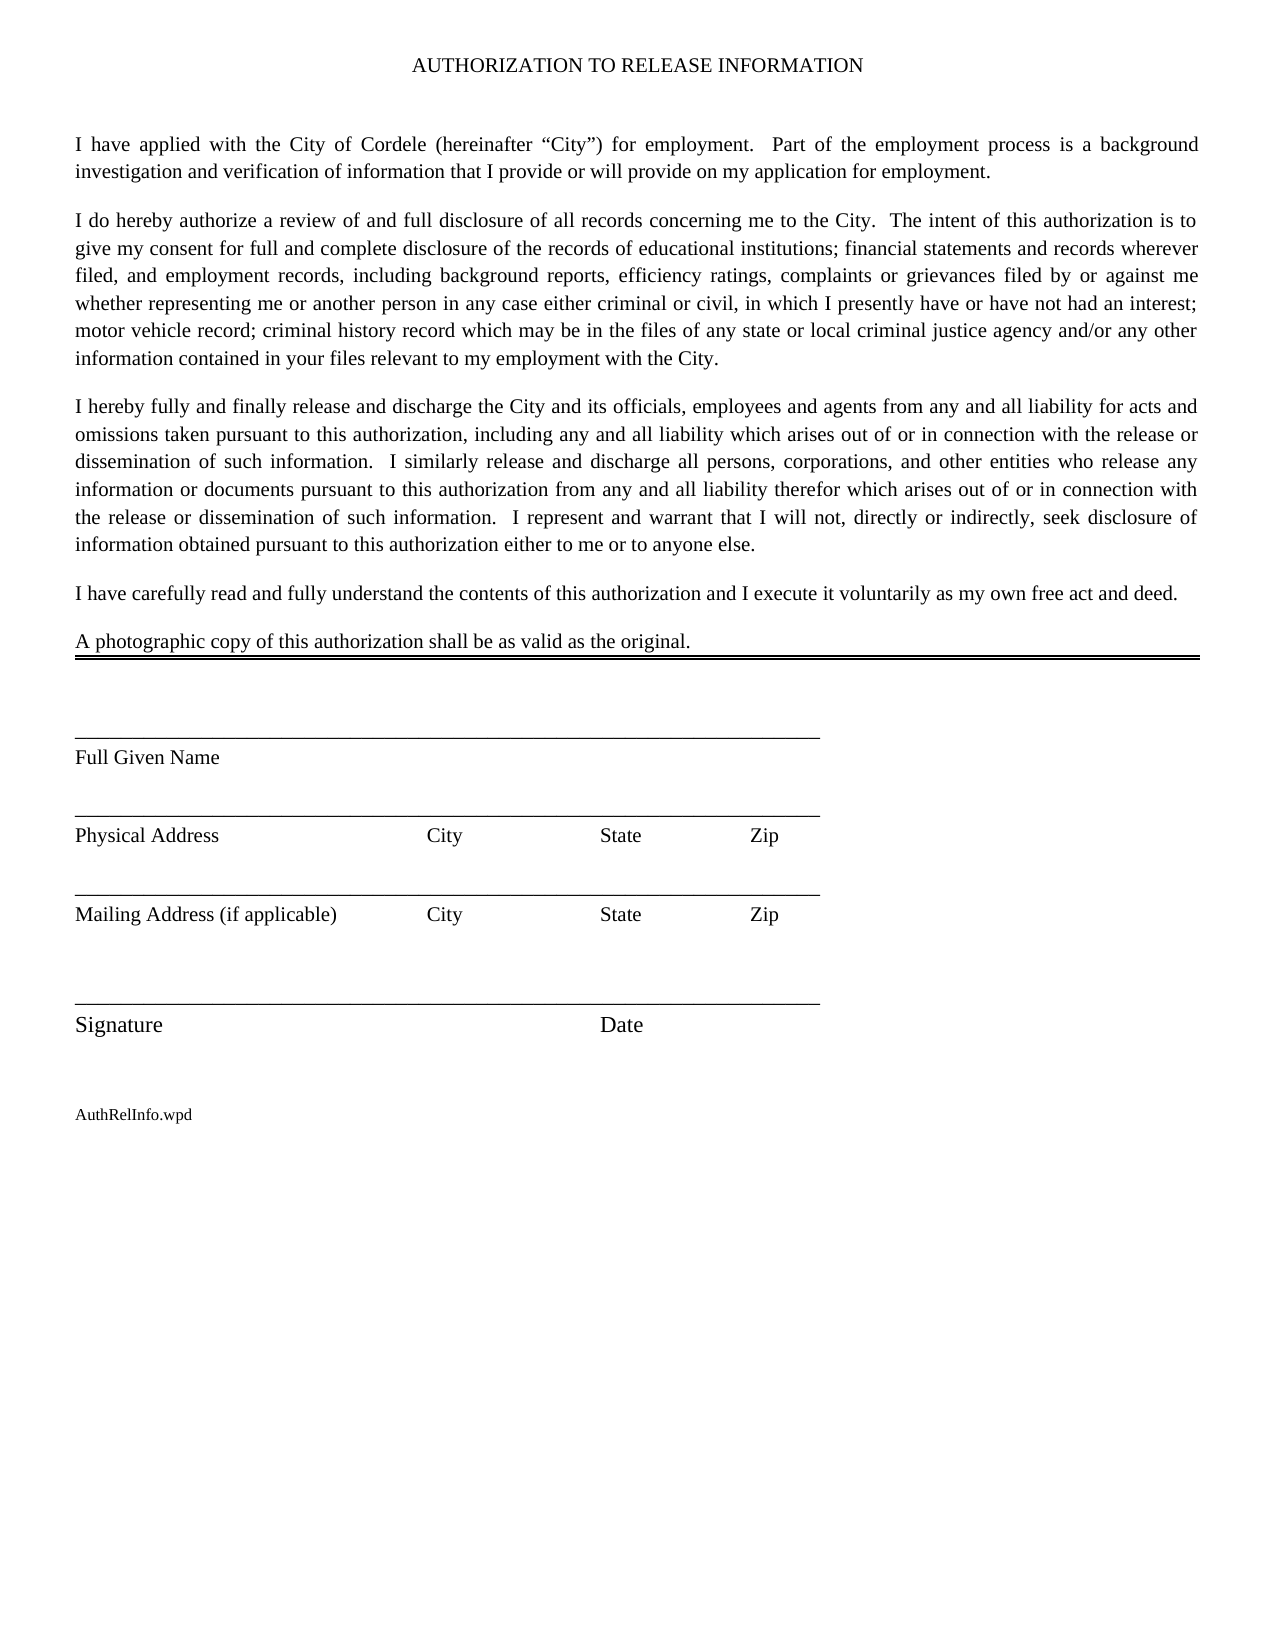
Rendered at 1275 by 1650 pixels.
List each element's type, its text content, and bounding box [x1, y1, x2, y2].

text I do hereby authorize a review of and full disclosure of all records concerning me to the City. The intent of this authorization is to give my consent for full and complete disclosure of the records of educational institutions; financial statements and records wherever filed, and employment records, including background reports, efficiency ratings, complaints or grievances filed by or against me whether representing me or another person in any case either criminal or civil, in which I presently have or have not had an interest; motor vehicle record; criminal history record which may be in the files of any state or local criminal justice agency and/or any other information contained in your files relevant to my employment with the City. [75, 208, 1200, 370]
text I have applied with the City of Cordele (hereinafter “City”) for employment. Part of the employment process is a background investigation and verification of information that I provide or will provide on my application for employment. [75, 132, 1200, 183]
text AuthRelInfo.wpd [75, 1105, 1200, 1124]
text Full Given Name [75, 745, 1200, 769]
text _________________________________________________________________ [75, 872, 1200, 898]
text A photographic copy of this authorization shall be as valid as the original. [75, 629, 1200, 655]
text _________________________________________________________________ [75, 793, 1200, 819]
text Signature Date [75, 1011, 1200, 1037]
text _________________________________________________________________ [75, 714, 1200, 741]
text I have carefully read and fully understand the contents of this authorization and I execute it voluntarily as my own free act and deed. [75, 581, 1200, 605]
text Physical Address City State Zip [75, 823, 1200, 847]
text AUTHORIZATION TO RELEASE INFORMATION [75, 53, 1200, 77]
text _________________________________________________________________ [75, 981, 1200, 1007]
text I hereby fully and finally release and discharge the City and its officials, employees and agents from any and all liability for acts and omissions taken pursuant to this authorization, including any and all liability which arises out of or in connection with the release or dissemination of such information. I similarly release and discharge all persons, corporations, and other entities who release any information or documents pursuant to this authorization from any and all liability therefor which arises out of or in connection with the release or dissemination of such information. I represent and warrant that I will not, directly or indirectly, seek disclosure of information obtained pursuant to this authorization either to me or to anyone else. [75, 394, 1200, 556]
text Mailing Address (if applicable) City State Zip [75, 902, 1200, 926]
